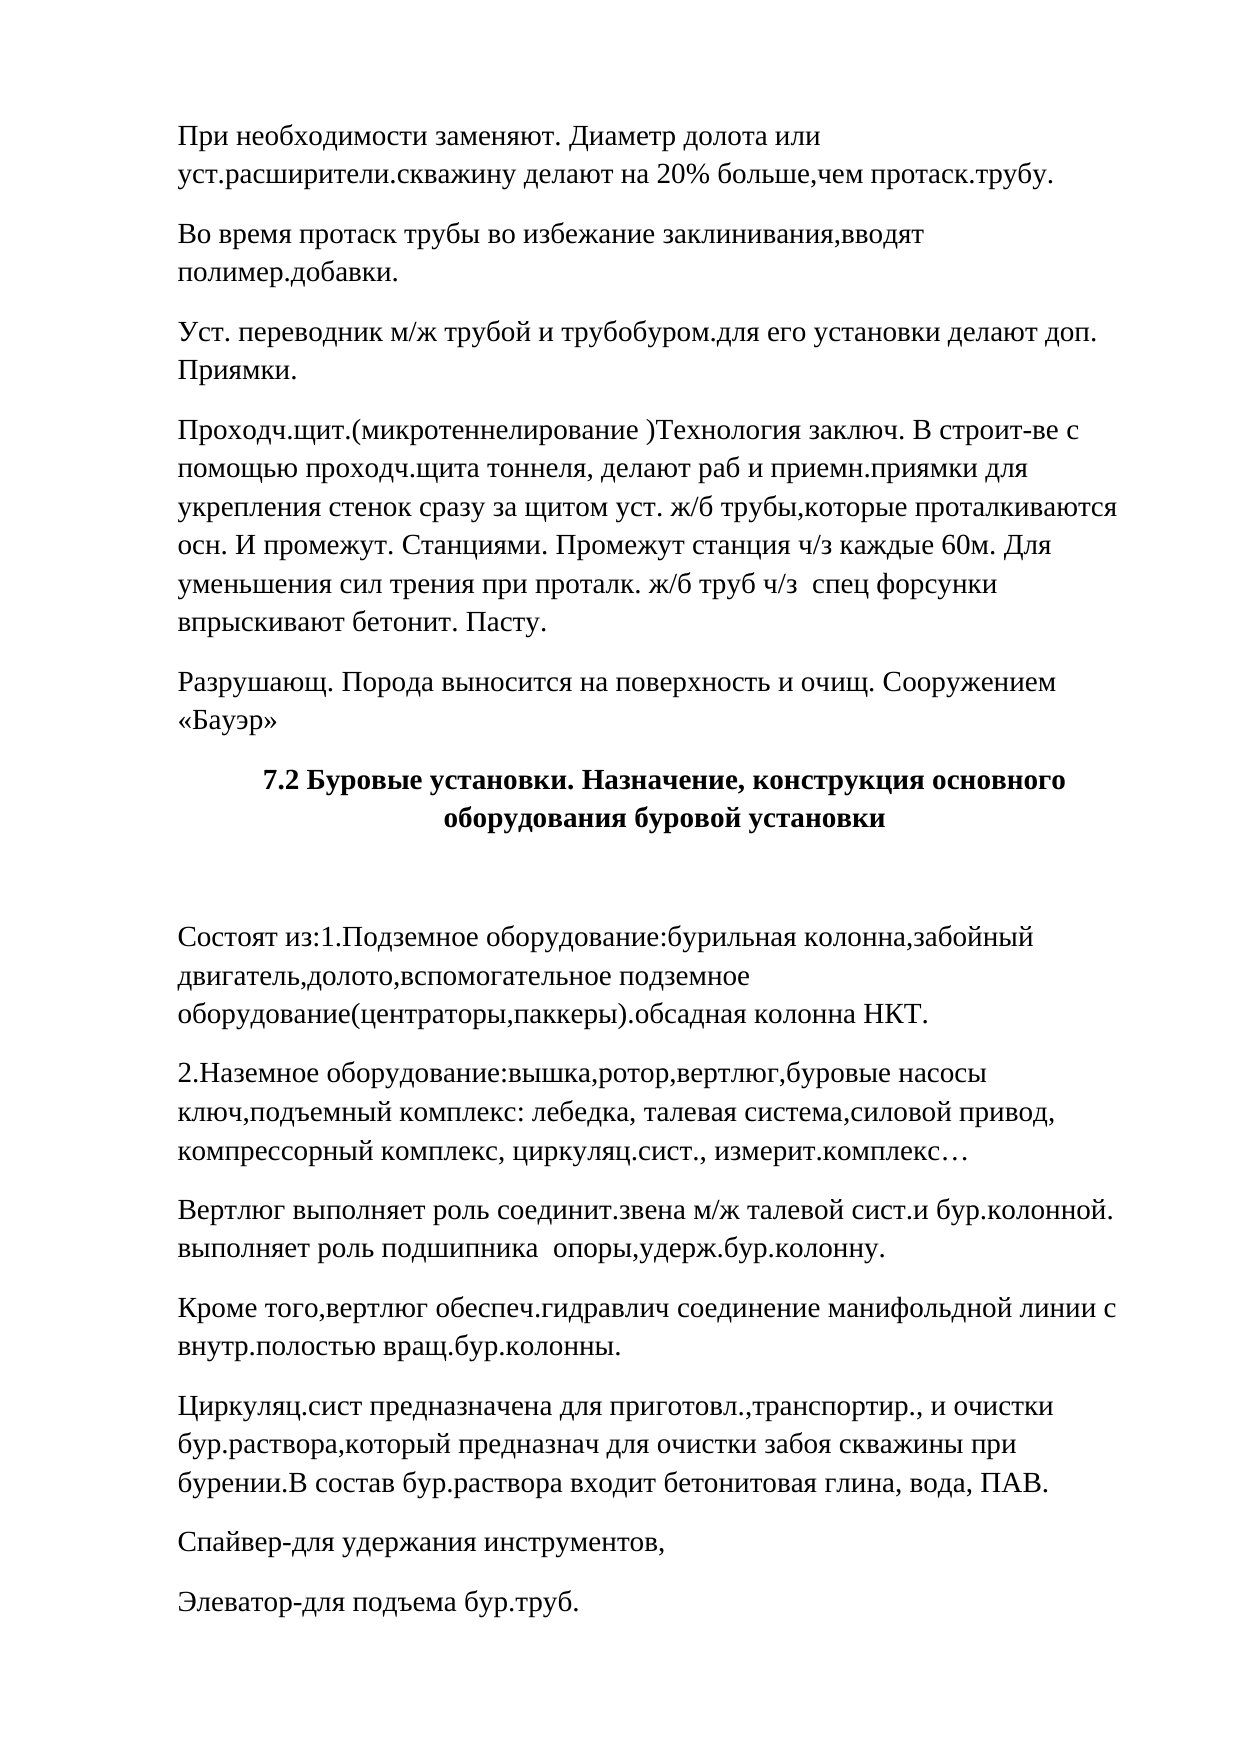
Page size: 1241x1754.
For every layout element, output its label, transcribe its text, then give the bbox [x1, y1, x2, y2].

text Кроме того,вертлюг обеспеч.гидравлич соединение манифольдной линии с внутр.полостью вращ.бур.колонны. [177, 1290, 1152, 1362]
text Циркуляц.сист предназначена для приготовл.,транспортир., и очистки бур.раствора,который предназнач для очистки забоя скважины при бурении.В состав бур.раствора входит бетонитовая глина, вода, ПАВ. [177, 1388, 1152, 1498]
text При необходимости заменяют. Диаметр долота или уст.расширители.скважину делают на 20% больше,чем протаск.трубу. [177, 118, 1152, 190]
text Во время протаск трубы во избежание заклинивания,вводят полимер.добавки. [177, 216, 1152, 288]
text Разрушающ. Порода выносится на поверхность и очищ. Сооружением «Бауэр» [177, 664, 1152, 736]
text 7.2 Буровые установки. Назначение, конструкция основного оборудования буровой установки [177, 762, 1152, 834]
text Состоят из:1.Подземное оборудование:бурильная колонна,забойный двигатель,долото,вспомогательное подземное оборудование(центраторы,паккеры).обсадная колонна НКТ. [177, 919, 1152, 1030]
text Проходч.щит.(микротеннелирование )Технология заключ. В строит-ве с помощью проходч.щита тоннеля, делают раб и приемн.приямки для укрепления стенок сразу за щитом уст. ж/б трубы,которые проталкиваются осн. И промежут. Станциями. Промежут станция ч/з каждые 60м. Для уменьшения сил трения при проталк. ж/б труб ч/з спец форсунки впрыскивают бетонит. Пасту. [177, 412, 1152, 638]
text Элеватор-для подъема бур.труб. [177, 1584, 1152, 1617]
text Вертлюг выполняет роль соединит.звена м/ж талевой сист.и бур.колонной. выполняет роль подшипника опоры,удерж.бур.колонну. [177, 1192, 1152, 1264]
text Спайвер-для удержания инструментов, [177, 1524, 1152, 1558]
text 2.Наземное оборудование:вышка,ротор,вертлюг,буровые насосы ключ,подъемный комплекс: лебедка, талевая система,силовой привод, компрессорный комплекс, циркуляц.сист., измерит.комплекс… [177, 1056, 1152, 1166]
text Уст. переводник м/ж трубой и трубобуром.для его установки делают доп. Приямки. [177, 314, 1152, 386]
